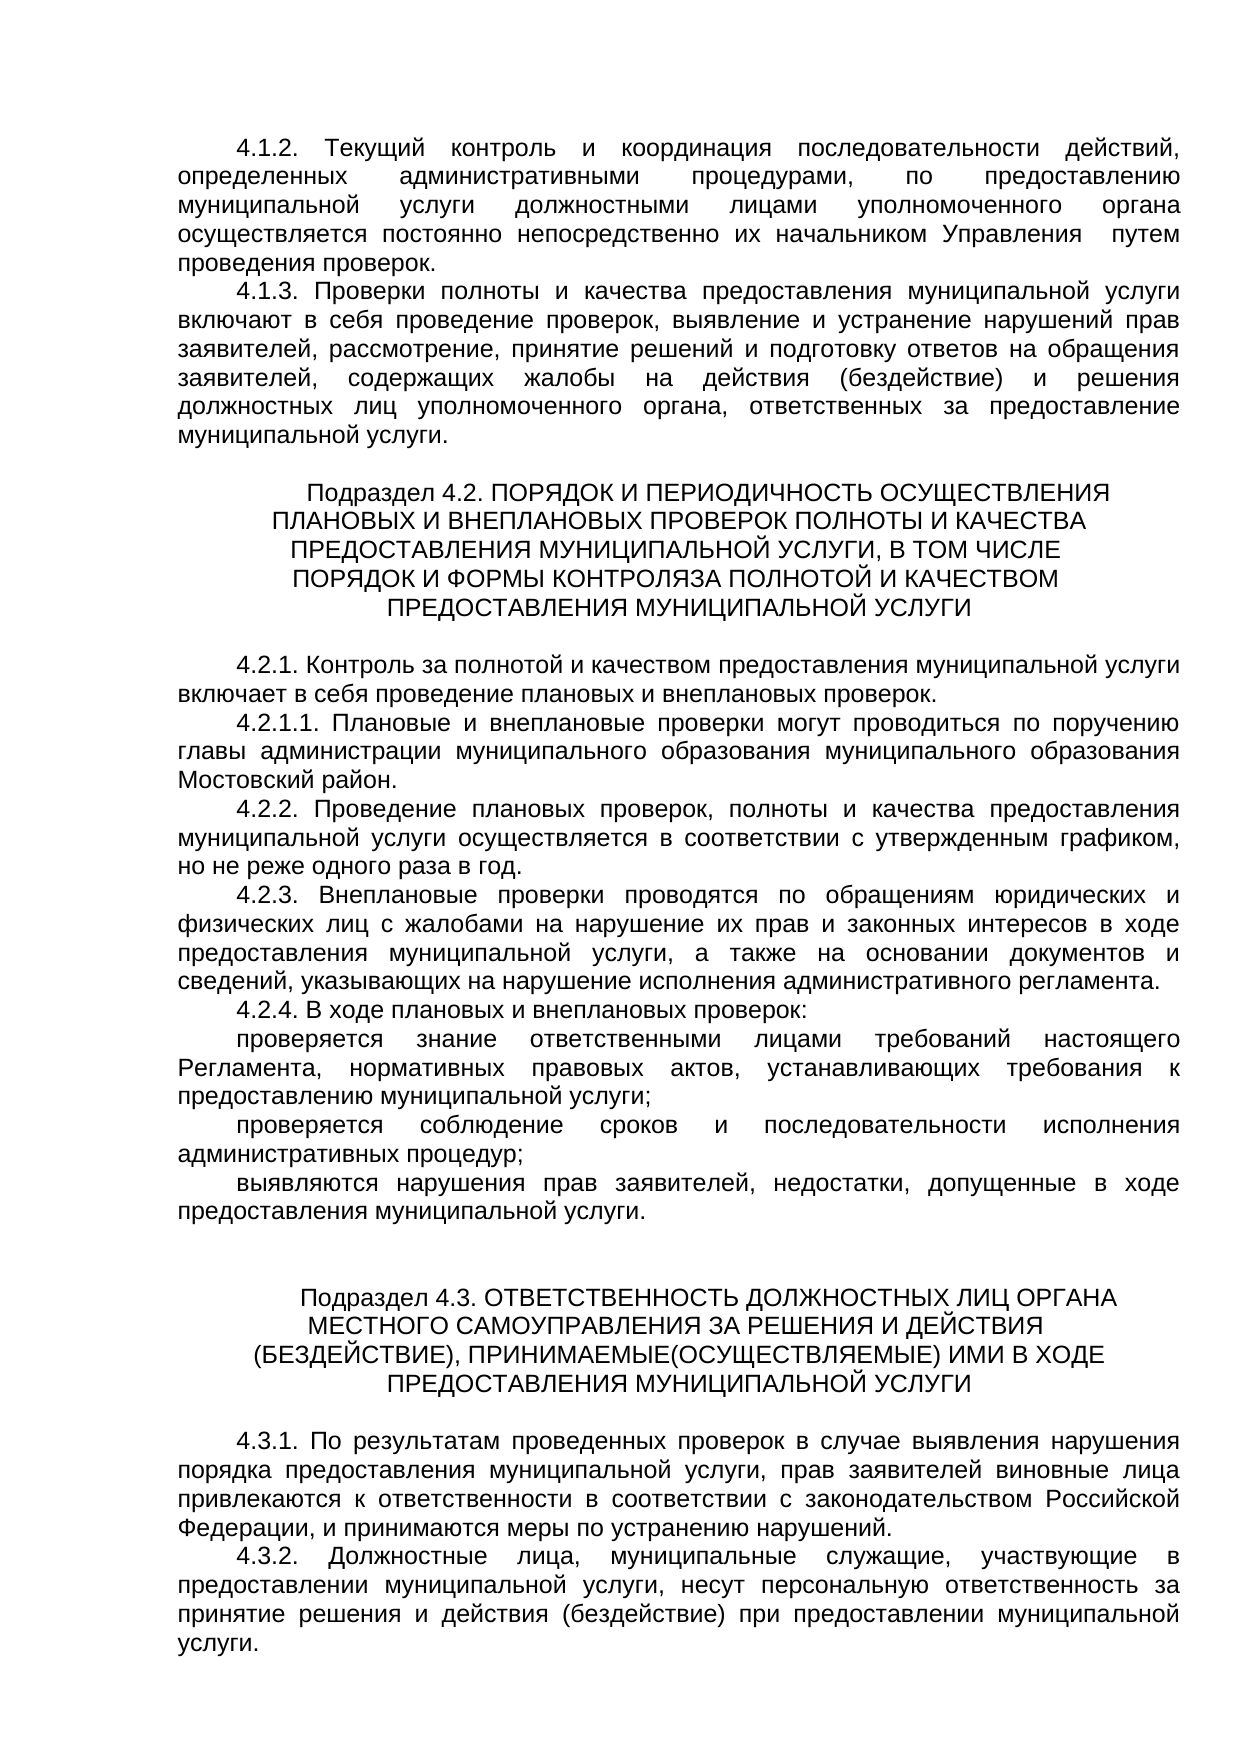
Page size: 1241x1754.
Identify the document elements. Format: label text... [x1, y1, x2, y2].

text проверяется соблюдение сроков и последовательности исполнения административных процедур; [177, 1110, 1181, 1167]
text 4.3.2. Должностные лица, муниципальные служащие, участвующие в предоставлении муниципальной услуги, несут персональную ответственность за принятие решения и действия (бездействие) при предоставлении муниципальной услуги. [177, 1541, 1181, 1656]
text 4.1.2. Текущий контроль и координация последовательности действий, определенных административными процедурами, по предоставлению муниципальной услуги должностными лицами уполномоченного органа осуществляется постоянно непосредственно их начальником Управления путем проведения проверок. [177, 132, 1181, 276]
text 4.3.1. По результатам проведенных проверок в случае выявления нарушения порядка предоставления муниципальной услуги, прав заявителей виновные лица привлекаются к ответственности в соответствии с законодательством Российской Федерации, и принимаются меры по устранению нарушений. [177, 1426, 1181, 1541]
text 4.2.2. Проведение плановых проверок, полноты и качества предоставления муниципальной услуги осуществляется в соответствии с утвержденным графиком, но не реже одного раза в год. [177, 794, 1181, 880]
text 4.2.4. В ходе плановых и внеплановых проверок: [177, 995, 1181, 1024]
text 4.2.3. Внеплановые проверки проводятся по обращениям юридических и физических лиц с жалобами на нарушение их прав и законных интересов в ходе предоставления муниципальной услуги, а также на основании документов и сведений, указывающих на нарушение исполнения административного регламента. [177, 880, 1181, 995]
text выявляются нарушения прав заявителей, недостатки, допущенные в ходе предоставления муниципальной услуги. [177, 1167, 1181, 1225]
text Подраздел 4.2. ПОРЯДОК И ПЕРИОДИЧНОСТЬ ОСУЩЕСТВЛЕНИЯ ПЛАНОВЫХ И ВНЕПЛАНОВЫХ ПРОВЕРОК ПОЛНОТЫ И КАЧЕСТВА ПРЕДОСТАВЛЕНИЯ МУНИЦИПАЛЬНОЙ УСЛУГИ, В ТОМ ЧИСЛЕ ПОРЯДОК И ФОРМЫ КОНТРОЛЯЗА ПОЛНОТОЙ И КАЧЕСТВОМ ПРЕДОСТАВЛЕНИЯ МУНИЦИПАЛЬНОЙ УСЛУГИ [177, 477, 1181, 621]
text 4.2.1.1. Плановые и внеплановые проверки могут проводиться по поручению главы администрации муниципального образования муниципального образования Мостовский район. [177, 707, 1181, 794]
text Подраздел 4.3. ОТВЕТСТВЕННОСТЬ ДОЛЖНОСТНЫХ ЛИЦ ОРГАНА МЕСТНОГО САМОУПРАВЛЕНИЯ ЗА РЕШЕНИЯ И ДЕЙСТВИЯ (БЕЗДЕЙСТВИЕ), ПРИНИМАЕМЫЕ(ОСУЩЕСТВЛЯЕМЫЕ) ИМИ В ХОДЕ ПРЕДОСТАВЛЕНИЯ МУНИЦИПАЛЬНОЙ УСЛУГИ [177, 1282, 1181, 1397]
text 4.2.1. Контроль за полнотой и качеством предоставления муниципальной услуги включает в себя проведение плановых и внеплановых проверок. [177, 650, 1181, 707]
text проверяется знание ответственными лицами требований настоящего Регламента, нормативных правовых актов, устанавливающих требования к предоставлению муниципальной услуги; [177, 1024, 1181, 1110]
text 4.1.3. Проверки полноты и качества предоставления муниципальной услуги включают в себя проведение проверок, выявление и устранение нарушений прав заявителей, рассмотрение, принятие решений и подготовку ответов на обращения заявителей, содержащих жалобы на действия (бездействие) и решения должностных лиц уполномоченного органа, ответственных за предоставление муниципальной услуги. [177, 276, 1181, 449]
